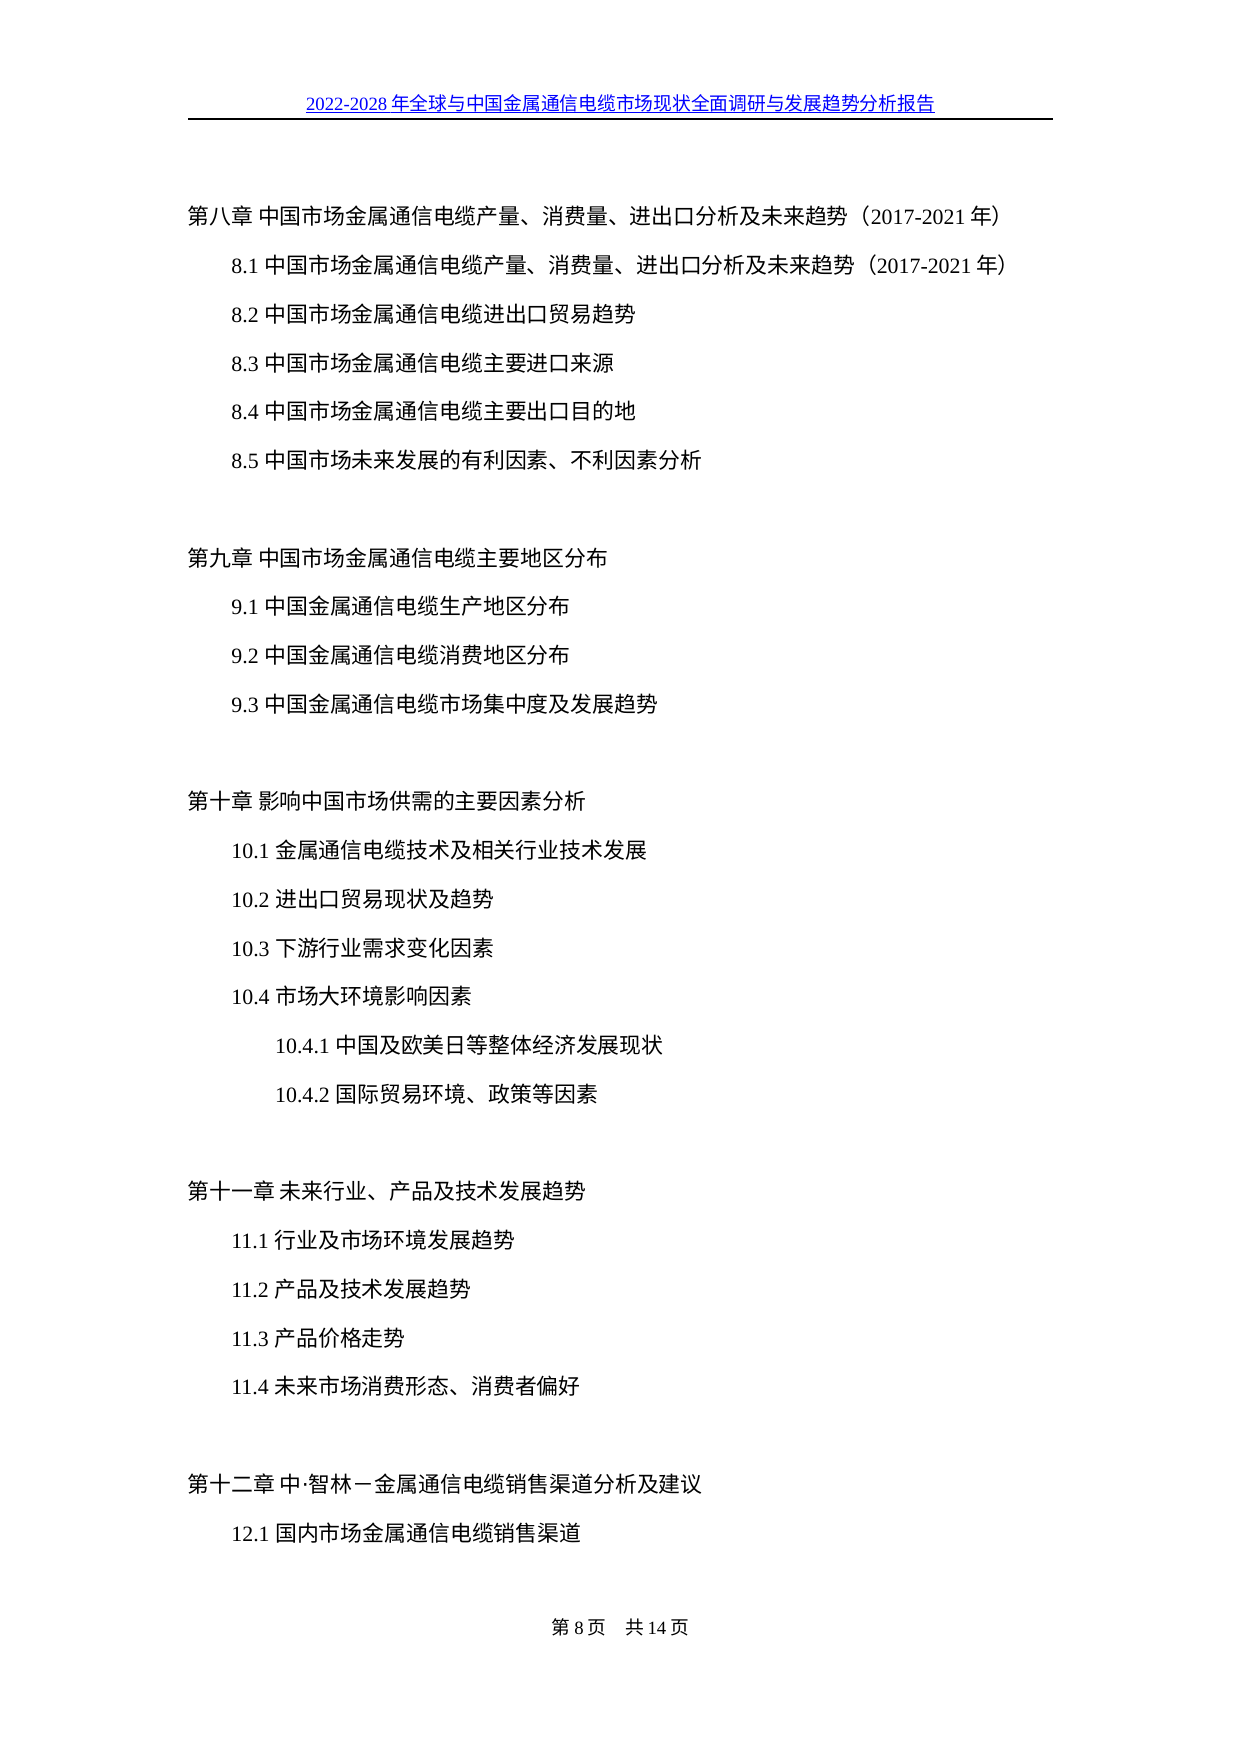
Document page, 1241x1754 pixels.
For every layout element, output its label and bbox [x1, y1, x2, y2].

text [187, 150, 1053, 1548]
